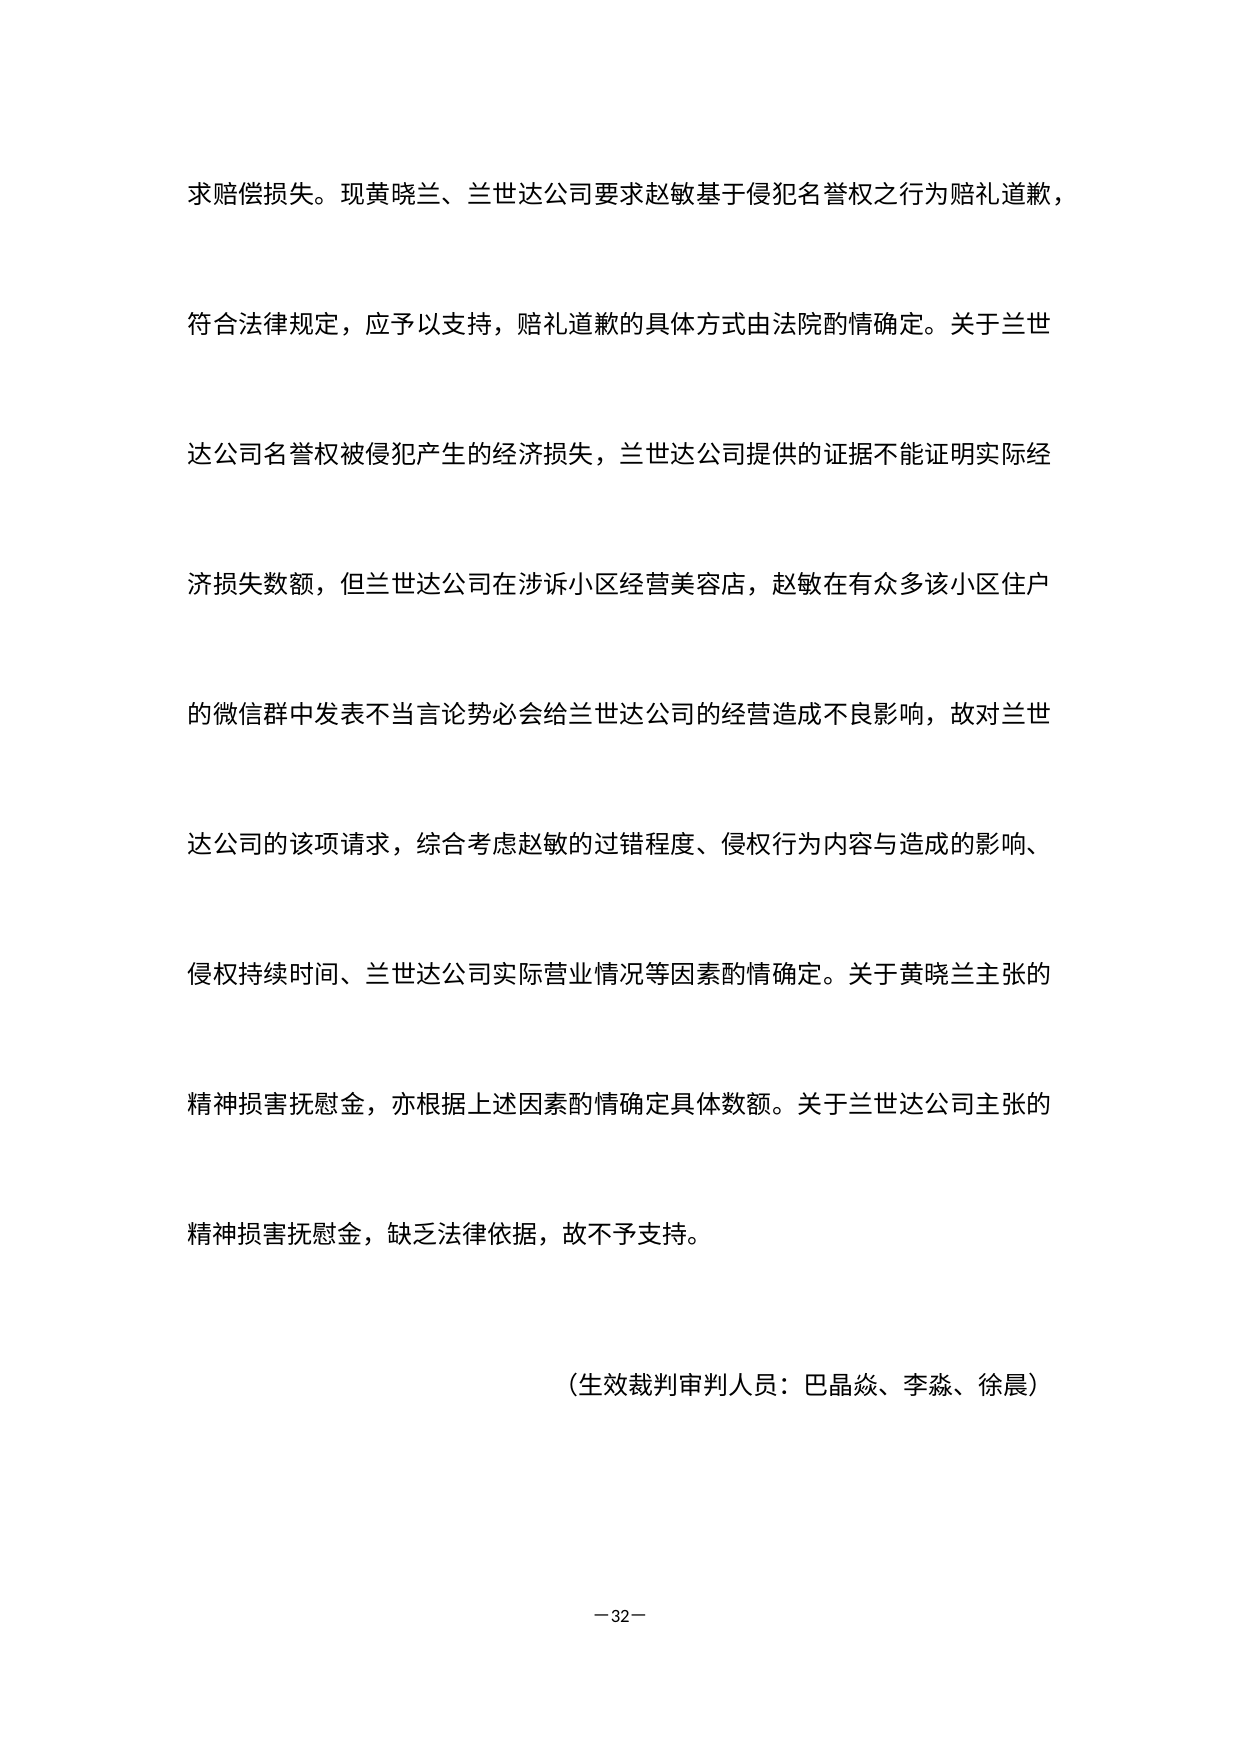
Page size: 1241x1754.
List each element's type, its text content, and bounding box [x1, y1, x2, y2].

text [187, 160, 1053, 1265]
text （生效裁判审判人员：巴晶焱、李淼、徐晨） [187, 1351, 1053, 1416]
